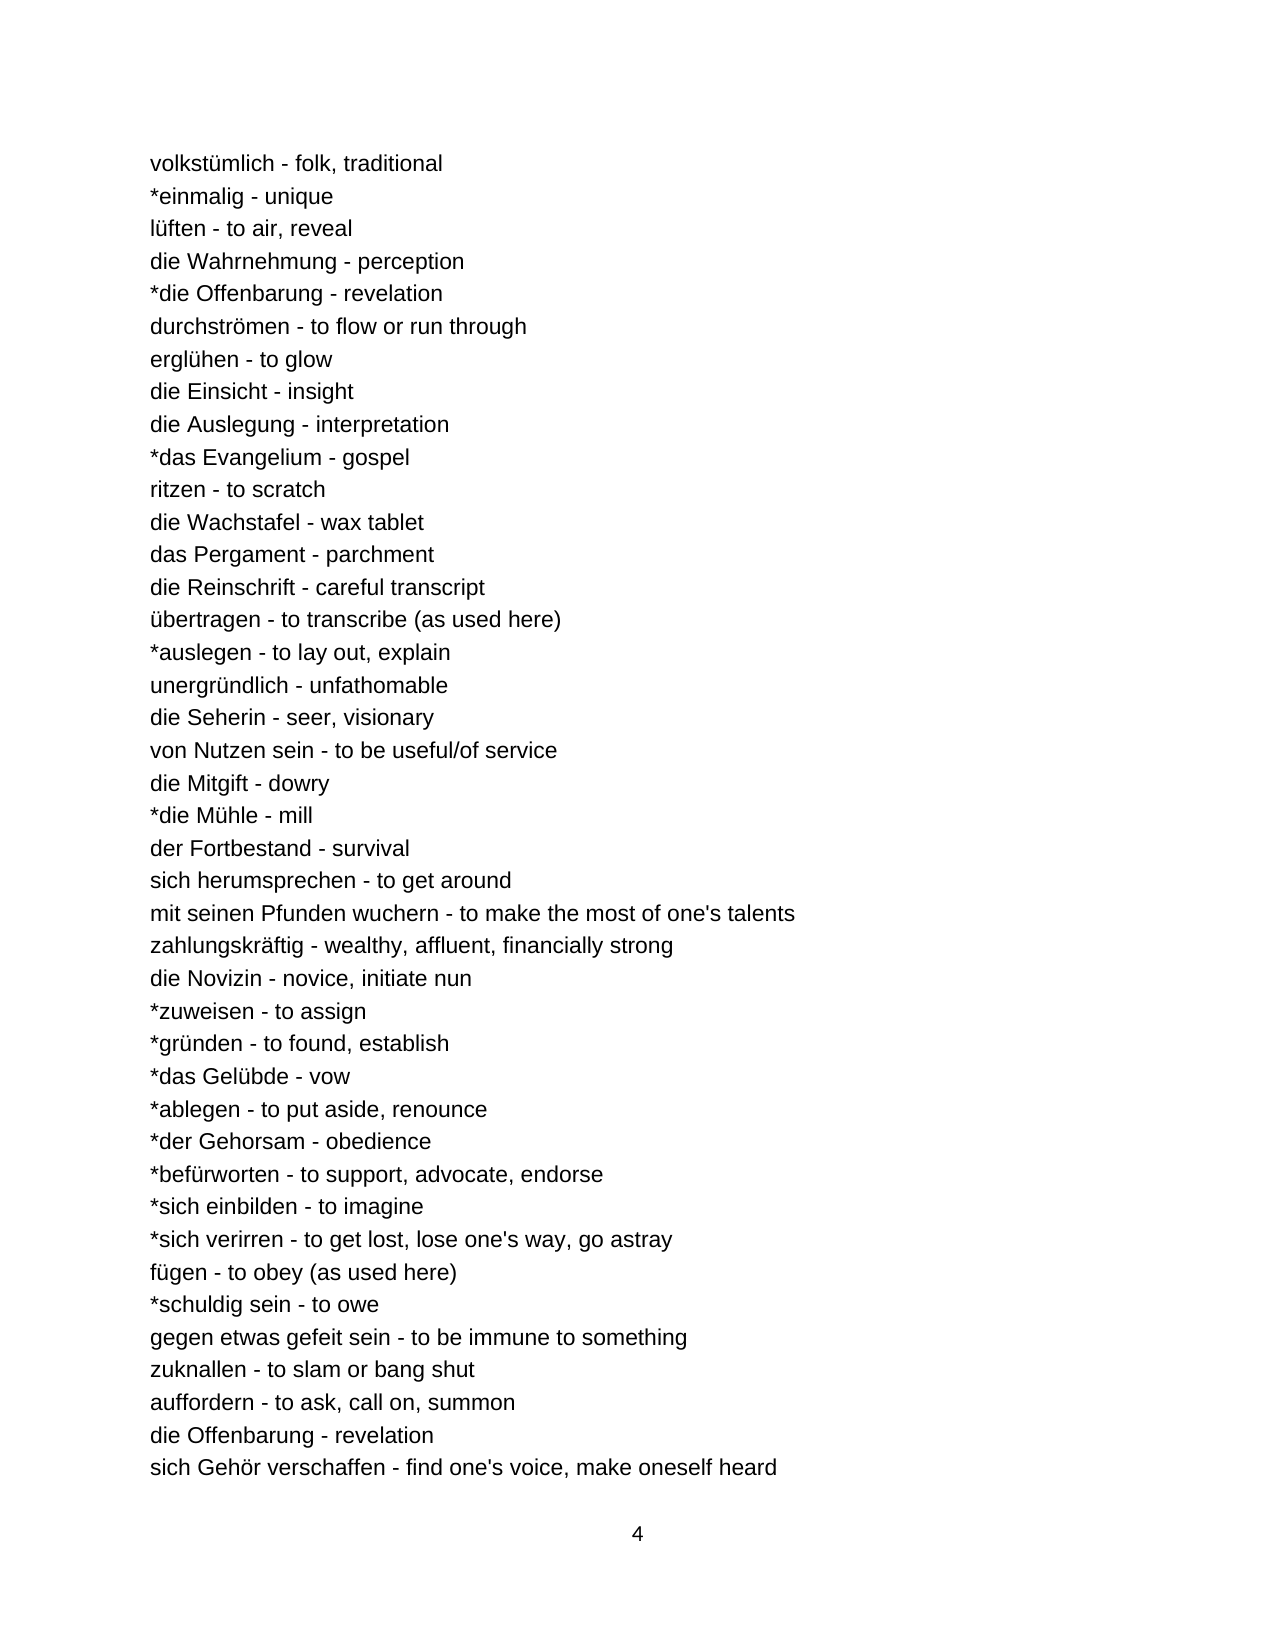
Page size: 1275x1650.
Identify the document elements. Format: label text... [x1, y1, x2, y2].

text die Wachstafel - wax tablet [150, 509, 1125, 535]
text mit seinen Pfunden wuchern - to make the most of one's talents [150, 900, 1125, 926]
text *sich verirren - to get lost, lose one's way, go astray [150, 1226, 1125, 1252]
text die Auslegung - interpretation [150, 411, 1125, 437]
text die Reinschrift - careful transcript [150, 574, 1125, 600]
text übertragen - to transcribe (as used here) [150, 606, 1125, 633]
text durchströmen - to flow or run through [150, 313, 1125, 339]
text erglühen - to glow [150, 346, 1125, 372]
text die Wahrnehmung - perception [150, 248, 1125, 274]
text die Novizin - novice, initiate nun [150, 965, 1125, 991]
text die Mitgift - dowry [150, 769, 1125, 796]
text *gründen - to found, establish [150, 1030, 1125, 1057]
text die Seherin - seer, visionary [150, 704, 1125, 731]
text *zuweisen - to assign [150, 998, 1125, 1024]
text sich Gehör verschaffen - find one's voice, make oneself heard [150, 1454, 1125, 1481]
text *sich einbilden - to imagine [150, 1193, 1125, 1220]
text das Pergament - parchment [150, 541, 1125, 568]
text fügen - to obey (as used here) [150, 1258, 1125, 1285]
text gegen etwas gefeit sein - to be immune to something [150, 1324, 1125, 1350]
text der Fortbestand - survival [150, 835, 1125, 861]
text *die Mühle - mill [150, 802, 1125, 828]
text unergründlich - unfathomable [150, 672, 1125, 698]
text zuknallen - to slam or bang shut [150, 1356, 1125, 1383]
text *das Evangelium - gospel [150, 443, 1125, 470]
text *einmalig - unique [150, 183, 1125, 209]
text *das Gelübde - vow [150, 1063, 1125, 1089]
text die Offenbarung - revelation [150, 1422, 1125, 1448]
text zahlungskräftig - wealthy, affluent, financially strong [150, 932, 1125, 959]
text von Nutzen sein - to be useful/of service [150, 737, 1125, 763]
text die Einsicht - insight [150, 378, 1125, 404]
text auffordern - to ask, call on, summon [150, 1389, 1125, 1415]
text ritzen - to scratch [150, 476, 1125, 502]
text *der Gehorsam - obedience [150, 1128, 1125, 1154]
text *befürworten - to support, advocate, endorse [150, 1161, 1125, 1187]
text lüften - to air, reveal [150, 215, 1125, 242]
text *auslegen - to lay out, explain [150, 639, 1125, 665]
text *die Offenbarung - revelation [150, 280, 1125, 307]
text *ablegen - to put aside, renounce [150, 1096, 1125, 1122]
text *schuldig sein - to owe [150, 1291, 1125, 1317]
text sich herumsprechen - to get around [150, 867, 1125, 894]
text volkstümlich - folk, traditional [150, 150, 1125, 176]
